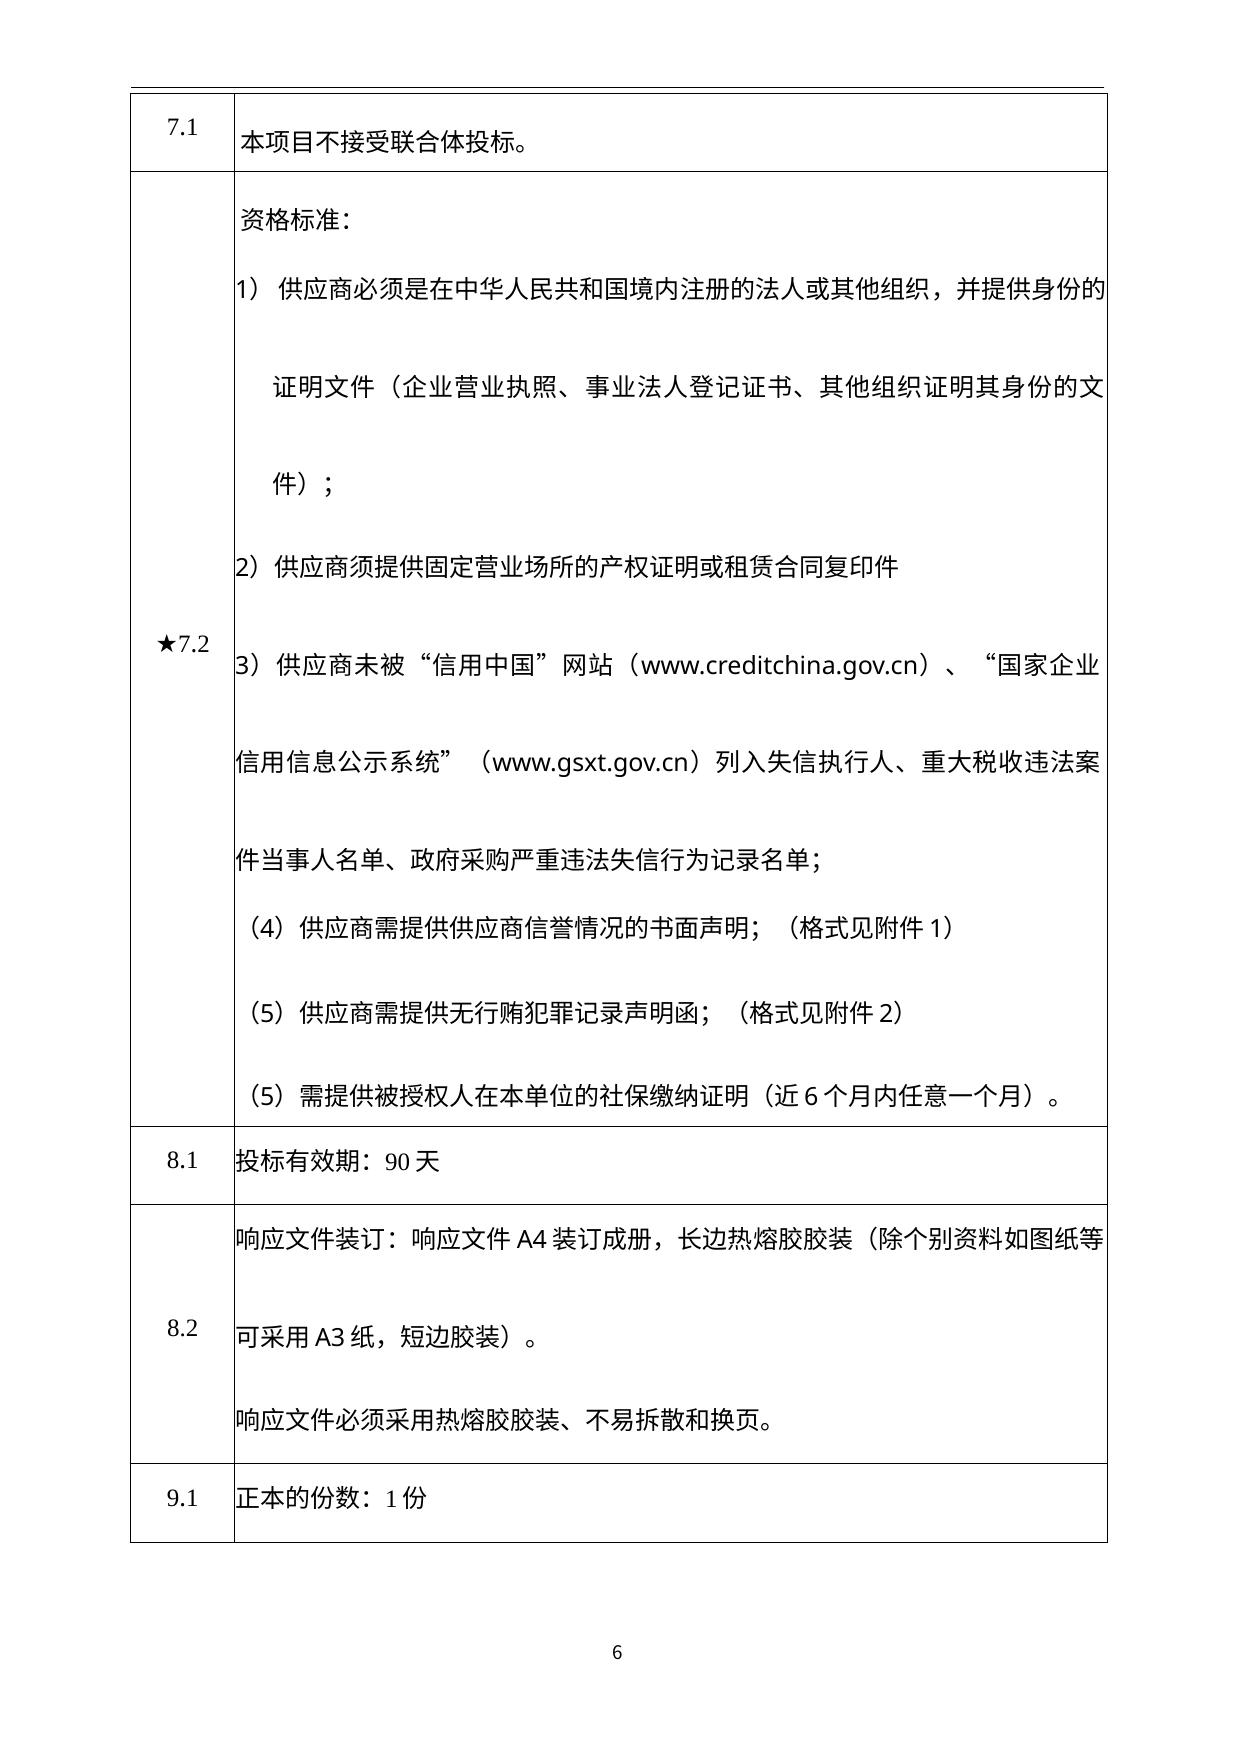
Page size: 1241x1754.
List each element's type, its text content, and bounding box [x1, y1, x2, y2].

table_cell 响应文件装订：响应文件A4装订成册，长边热熔胶胶装（除个别资料如图纸等可采用A3纸，短边胶装）。 响应文件必须采用热熔胶胶装、不易拆散和换页。 [235, 1205, 1107, 1463]
table_cell 9.1 [131, 1464, 234, 1542]
table_cell 8.1 [131, 1127, 234, 1204]
table_cell 7.1 [131, 94, 234, 171]
table_cell 本项目不接受联合体投标。 [235, 94, 1107, 171]
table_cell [235, 1464, 1107, 1542]
table_cell 8.2 [131, 1205, 234, 1463]
table_cell ★7.2 [131, 172, 234, 1126]
table_cell 资格标准： 供应商必须是在中华人民共和国境内注册的法人或其他组织，并提供身份的证明文件（企业营业执照、事业法人登记证书、其他组织证明其身份的文件）； 2）供应商须提供固定营业场所的产权证明或租赁合同复印件 3）供应商未被“信用中国”网站（www.creditchina.gov.cn）、“国家企业信用信息公示系统”（www.gsxt.gov.cn）列入失信执行人、重大税收违法案件当事人名单、政府采购严重违法失信行为记录名单； （4）供应商需提供供应商信誉情况的书面声明；（格式见附件1） （5）供应商需提供无行贿犯罪记录声明函；（格式见附件2） （5）需提供被授权人在本单位的社保缴纳证明（近6个月内任意一个月）。 [235, 172, 1107, 1126]
table_cell 投标有效期：90天 [235, 1127, 1107, 1204]
